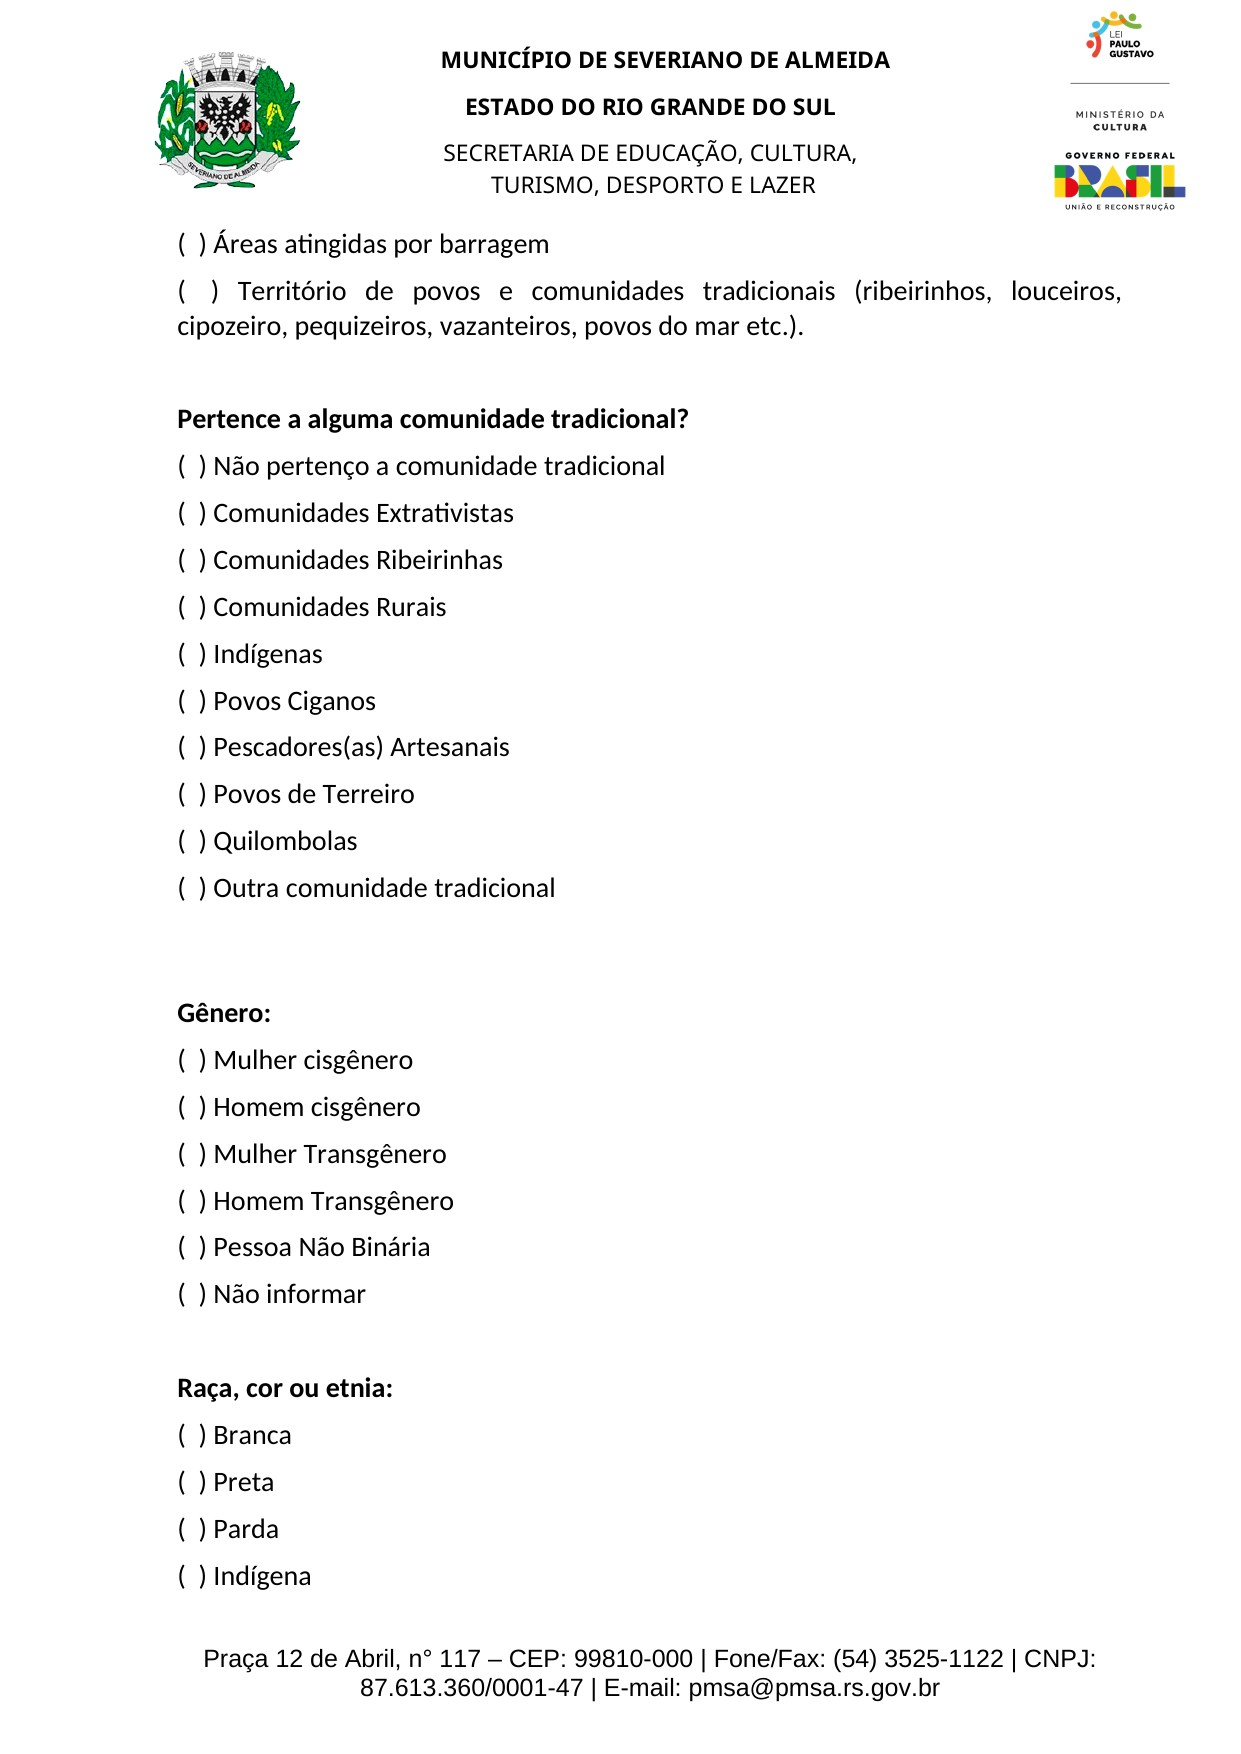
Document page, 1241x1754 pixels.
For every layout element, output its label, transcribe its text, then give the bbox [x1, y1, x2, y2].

text ( ) Mulher cisgênero [177, 1042, 1123, 1076]
text Raça, cor ou etnia: [177, 1370, 1123, 1404]
text ( ) Povos Ciganos [177, 682, 1123, 717]
text ( ) Homem Transgênero [177, 1183, 1123, 1217]
text ( ) Homem cisgênero [177, 1089, 1123, 1123]
text ( ) Quilombolas [177, 823, 1123, 857]
text ( ) Outra comunidade tradicional [177, 870, 1123, 904]
text ( ) Pessoa Não Binária [177, 1229, 1123, 1264]
text ( ) Indígenas [177, 636, 1123, 670]
picture [149, 52, 303, 193]
text ( ) Pescadores(as) Artesanais [177, 729, 1123, 764]
text ( ) Comunidades Ribeirinhas [177, 542, 1123, 576]
picture [1045, 4, 1194, 222]
text ( ) Branca [177, 1417, 1123, 1451]
text ( ) Áreas atingidas por barragem [177, 226, 1123, 261]
text ( ) Território de povos e comunidades tradicionais (ribeirinhos, louceiros, cipozeiro, pequizeiros, vazanteiros, povos do mar etc.). [177, 273, 1123, 342]
text ( ) Comunidades Rurais [177, 589, 1123, 623]
text ( ) Não pertenço a comunidade tradicional [177, 448, 1123, 482]
text Gênero: [177, 995, 1123, 1029]
text ( ) Preta [177, 1464, 1123, 1498]
text ( ) Povos de Terreiro [177, 776, 1123, 811]
text ( ) Indígena [177, 1558, 1123, 1592]
text ( ) Mulher Transgênero [177, 1136, 1123, 1170]
text ( ) Comunidades Extrativistas [177, 495, 1123, 529]
text ( ) Não informar [177, 1276, 1123, 1311]
text Pertence a alguma comunidade tradicional? [177, 401, 1123, 436]
text ( ) Parda [177, 1511, 1123, 1545]
